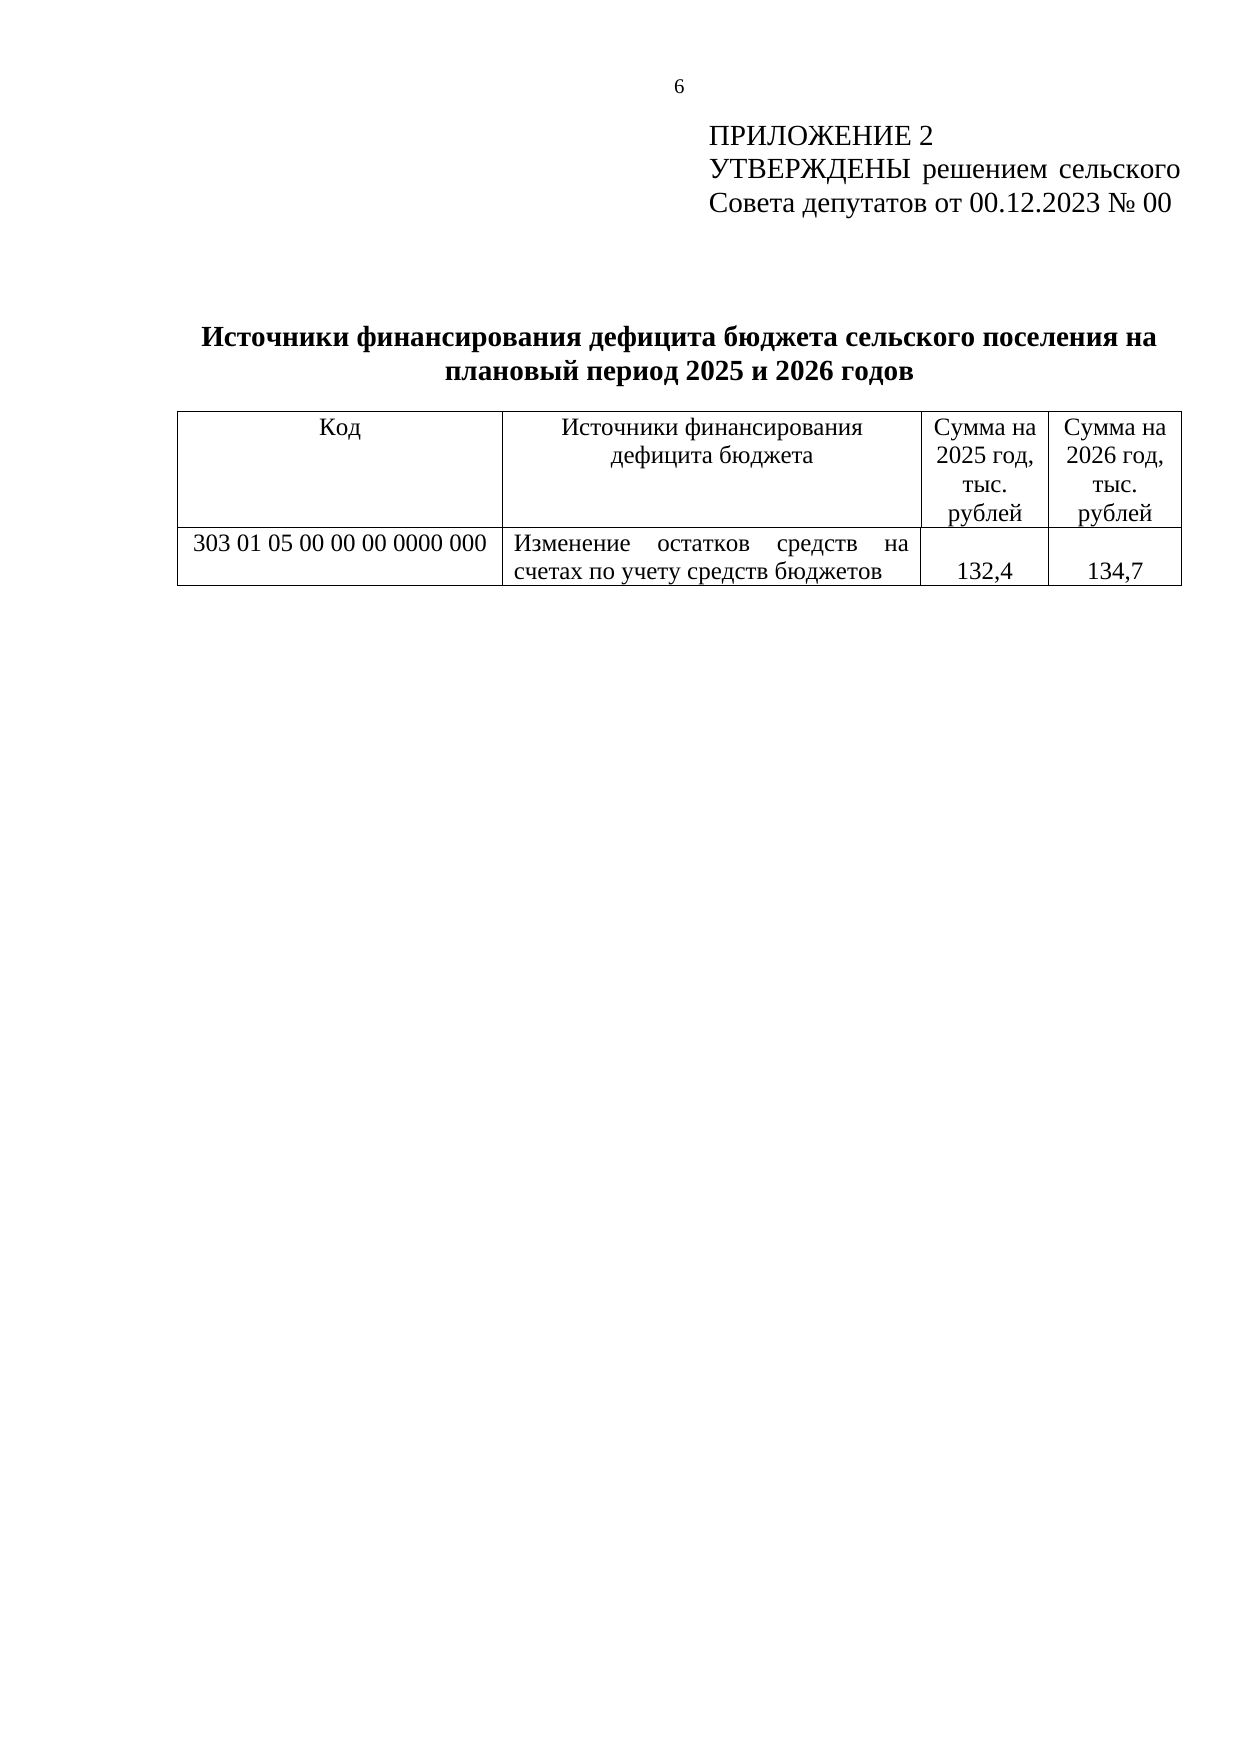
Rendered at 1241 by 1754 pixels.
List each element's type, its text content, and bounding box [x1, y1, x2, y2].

text УТВЕРЖДЕНЫ решением сельского Совета депутатов от 00.12.2023 № 00 [709, 152, 1181, 219]
table_header Код [178, 412, 502, 527]
table_cell 134,7 [1049, 528, 1181, 585]
table_cell Изменение остатков средств на счетах по учету средств бюджетов [503, 528, 920, 585]
table_header Сумма на 2025 год, тыс. рублей [922, 412, 1048, 527]
text Источники финансирования дефицита бюджета сельского поселения на плановый период 2025 и 2026 годов [177, 319, 1181, 386]
table_cell 132,4 [921, 528, 1048, 585]
table_header Источники финансирования дефицита бюджета [503, 412, 921, 527]
table_cell 303 01 05 00 00 00 0000 000 [178, 528, 502, 585]
text Приложение 2 [709, 118, 1181, 152]
table_header Сумма на 2026 год, тыс. рублей [1049, 412, 1181, 527]
